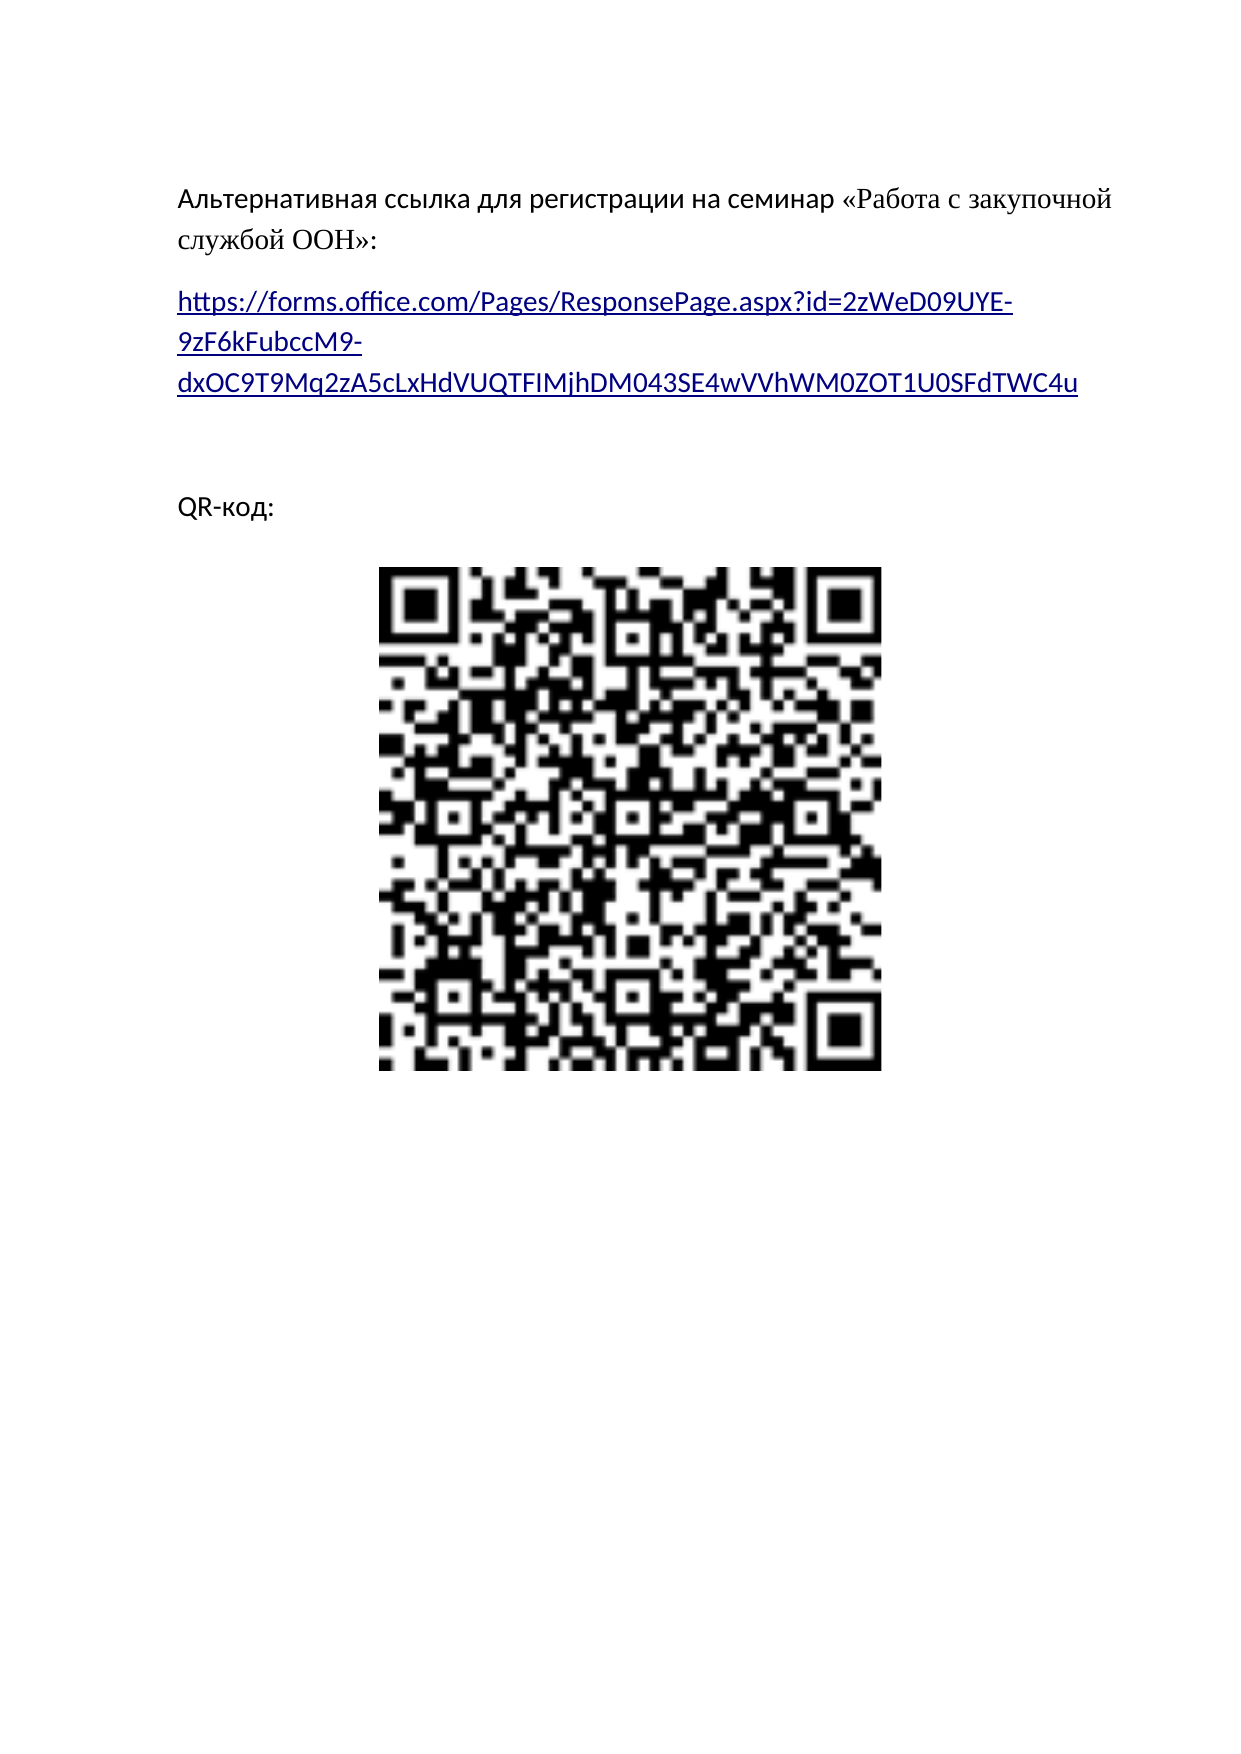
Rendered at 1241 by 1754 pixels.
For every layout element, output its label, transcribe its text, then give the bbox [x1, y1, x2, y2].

text Альтернативная ссылка для регистрации на семинар «Работа с закупочной службой ООН»: [177, 180, 1163, 256]
text QR-код: [177, 488, 1163, 524]
text https://forms.office.com/Pages/ResponsePage.aspx?id=2zWeD09UYE-9zF6kFubccM9-dxOC9T9Mq2zA5cLxHdVUQTFIMjhDM043SE4wVVhWM0ZOT1U0SFdTWC4u [177, 283, 1163, 400]
picture [379, 567, 882, 1071]
